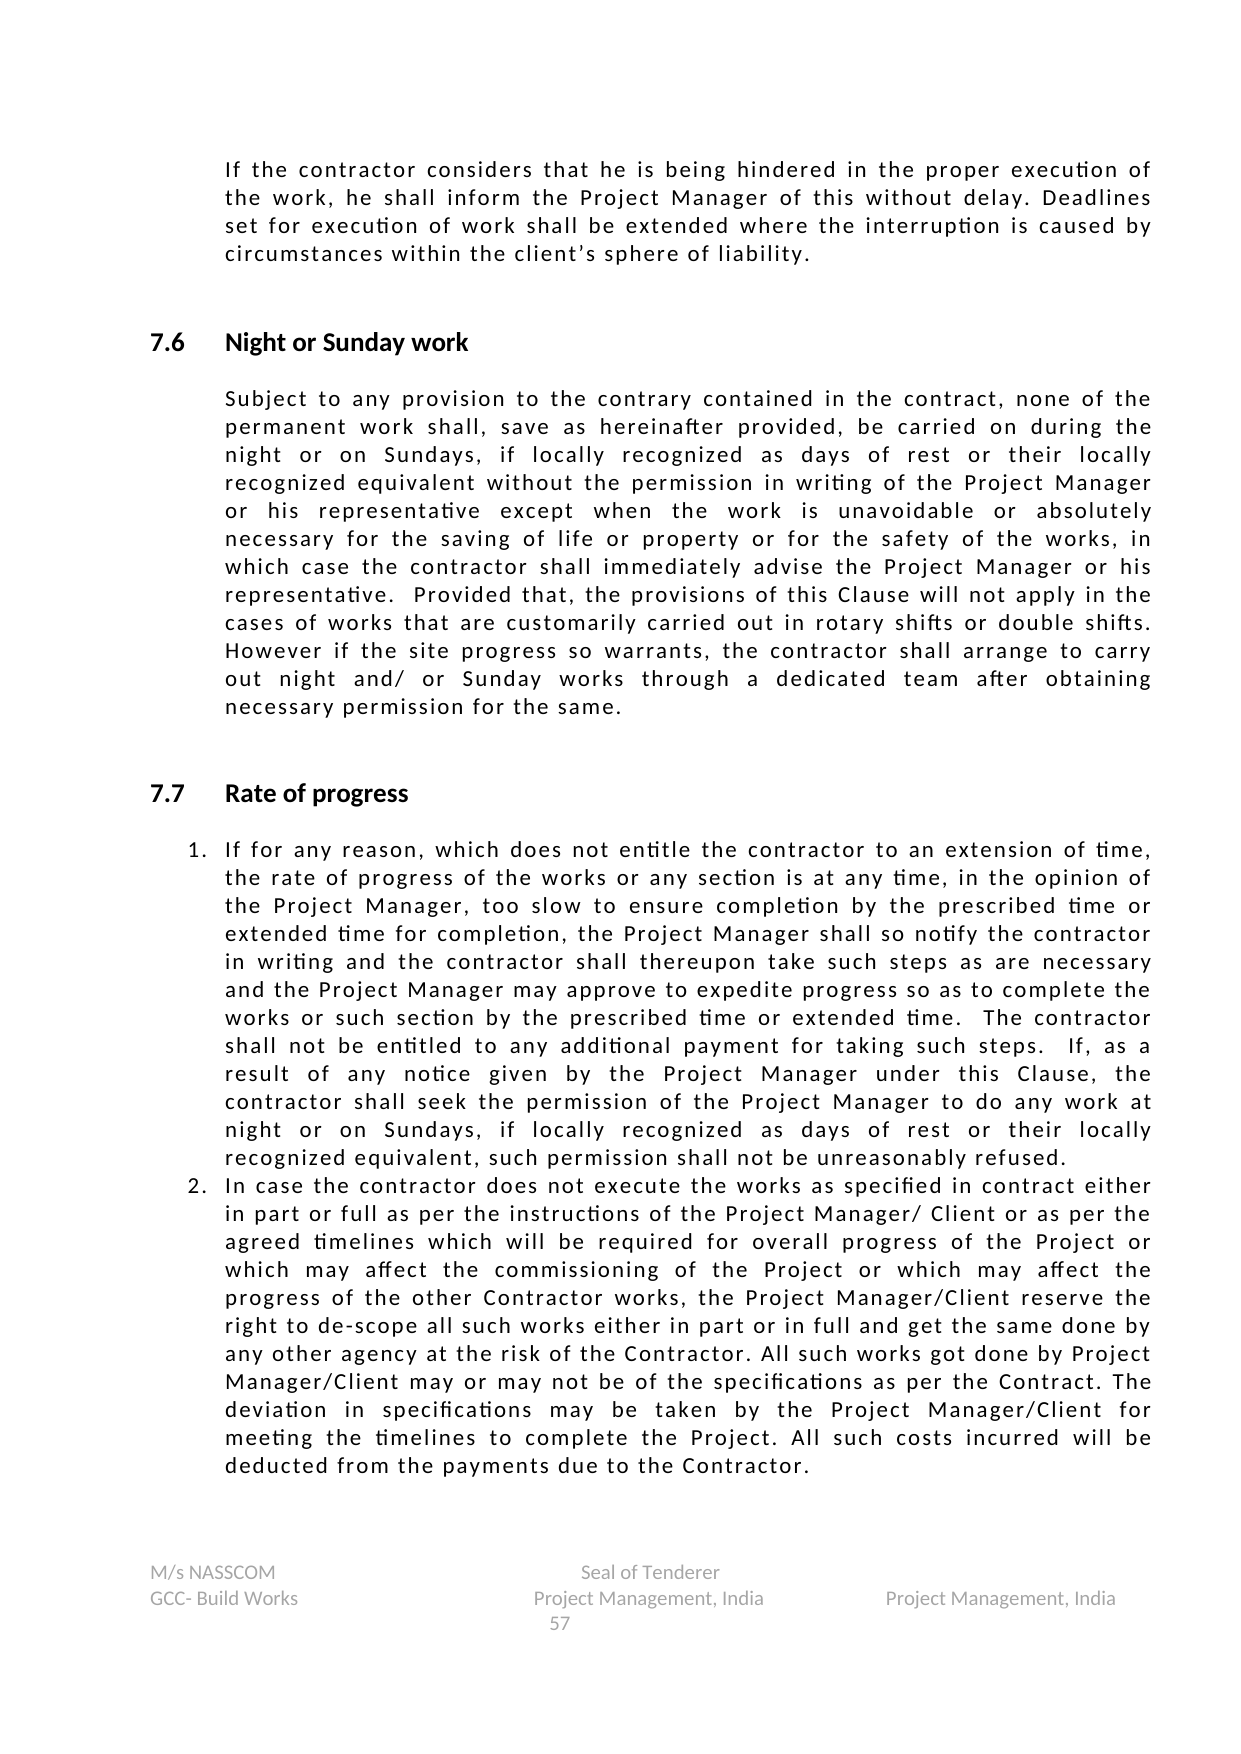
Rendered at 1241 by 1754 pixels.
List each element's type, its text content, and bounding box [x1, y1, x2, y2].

list In case the contractor does not execute the works as specified in contract either in part or full as per the instructions of the Project Manager/ Client or as per the agreed timelines which will be required for overall progress of the Project or which may affect the commissioning of the Project or which may affect the progress of the other Contractor works, the Project Manager/Client reserve the right to de-scope all such works either in part or in full and get the same done by any other agency at the risk of the Contractor. All such works got done by Project Manager/Client may or may not be of the specifications as per the Contract. The deviation in specifications may be taken by the Project Manager/Client for meeting the timelines to complete the Project. All such costs incurred will be deducted from the payments due to the Contractor. [187, 1171, 1153, 1479]
text Subject to any provision to the contrary contained in the contract, none of the permanent work shall, save as hereinafter provided, be carried on during the night or on Sundays, if locally recognized as days of rest or their locally recognized equivalent without the permission in writing of the Project Manager or his representative except when the work is unavoidable or absolutely necessary for the saving of life or property or for the safety of the works, in which case the contractor shall immediately advise the Project Manager or his representative. Provided that, the provisions of this Clause will not apply in the cases of works that are customarily carried out in rotary shifts or double shifts. However if the site progress so warrants, the contractor shall arrange to carry out night and/ or Sunday works through a dedicated team after obtaining necessary permission for the same. [150, 384, 1153, 720]
subtitle 7.7 Rate of progress [150, 776, 1153, 809]
list If for any reason, which does not entitle the contractor to an extension of time, the rate of progress of the works or any section is at any time, in the opinion of the Project Manager, too slow to ensure completion by the prescribed time or extended time for completion, the Project Manager shall so notify the contractor in writing and the contractor shall thereupon take such steps as are necessary and the Project Manager may approve to expedite progress so as to complete the works or such section by the prescribed time or extended time. The contractor shall not be entitled to any additional payment for taking such steps. If, as a result of any notice given by the Project Manager under this Clause, the contractor shall seek the permission of the Project Manager to do any work at night or on Sundays, if locally recognized as days of rest or their locally recognized equivalent, such permission shall not be unreasonably refused. [187, 835, 1153, 1171]
text If the contractor considers that he is being hindered in the proper execution of the work, he shall inform the Project Manager of this without delay. Deadlines set for execution of work shall be extended where the interruption is caused by circumstances within the client’s sphere of liability. [225, 155, 1153, 267]
subtitle 7.6 Night or Sunday work [150, 326, 1153, 358]
